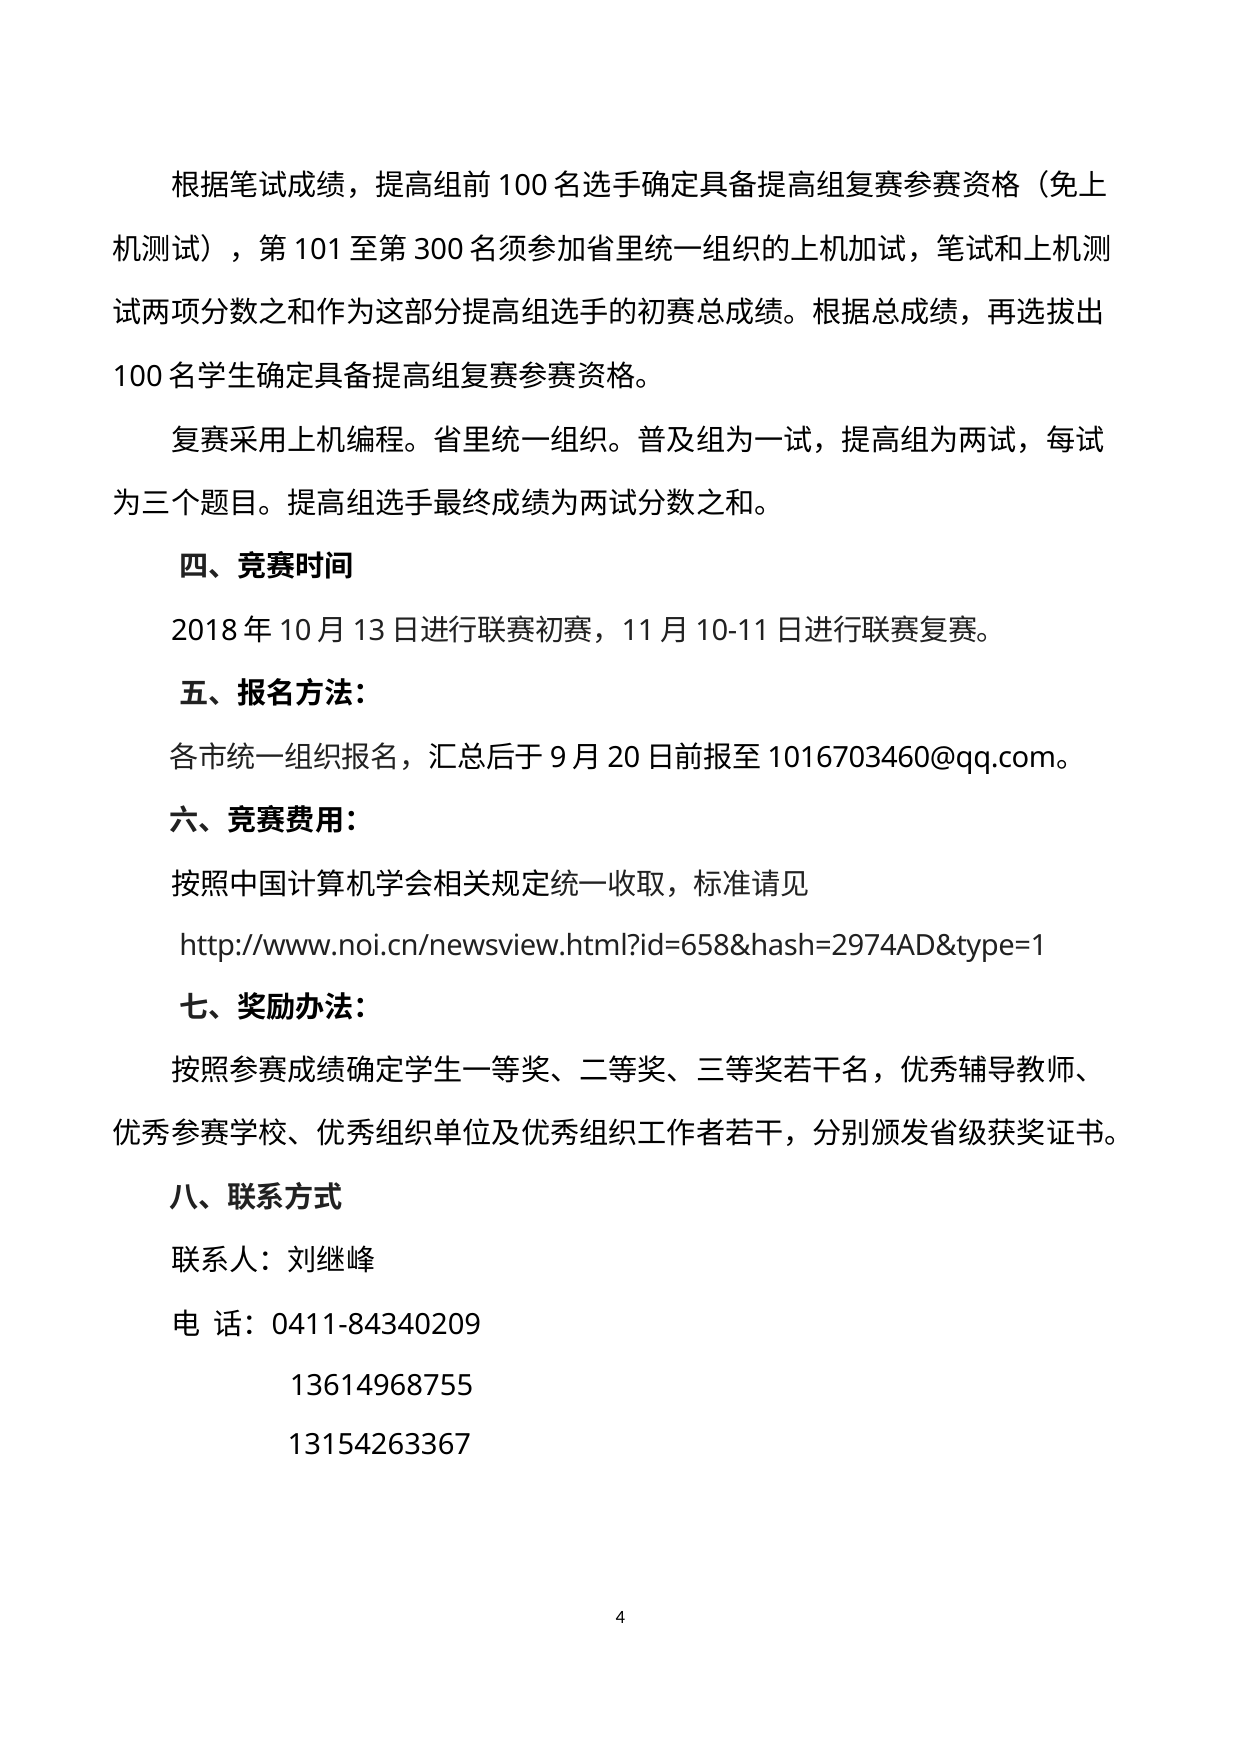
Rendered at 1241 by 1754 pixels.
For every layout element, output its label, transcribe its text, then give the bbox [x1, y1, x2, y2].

text 四、竞赛时间 [112, 543, 1128, 585]
text 六、竞赛费用： [112, 797, 1128, 839]
text 各市统一组织报名，汇总后于9月20日前报至1016703460@qq.com。 [112, 733, 1128, 776]
text 五、报名方法： [112, 670, 1128, 712]
text 七、奖励办法： [112, 983, 1128, 1026]
text 八、联系方式 [112, 1173, 1128, 1216]
text 电 话：0411-84340209 [112, 1300, 1128, 1343]
text http://www.noi.cn/newsview.html?id=658&hash=2974AD&type=1 [112, 924, 1128, 963]
text 按照参赛成绩确定学生一等奖、二等奖、三等奖若干名，优秀辅导教师、优秀参赛学校、优秀组织单位及优秀组织工作者若干，分别颁发省级获奖证书。 [112, 1047, 1128, 1152]
text 13154263367 [112, 1423, 1128, 1463]
text 按照中国计算机学会相关规定统一收取，标准请见 [112, 860, 1128, 903]
text 根据笔试成绩，提高组前100名选手确定具备提高组复赛参赛资格（免上机测试），第101至第300名须参加省里统一组织的上机加试，笔试和上机测试两项分数之和作为这部分提高组选手的初赛总成绩。根据总成绩，再选拔出100名学生确定具备提高组复赛参赛资格。 [112, 162, 1128, 395]
text 联系人：刘继峰 [112, 1237, 1128, 1279]
text 13614968755 [112, 1364, 1128, 1404]
text 复赛采用上机编程。省里统一组织。普及组为一试，提高组为两试，每试为三个题目。提高组选手最终成绩为两试分数之和。 [112, 416, 1128, 522]
text 2018年10月13日进行联赛初赛，11月10-11日进行联赛复赛。 [112, 606, 1128, 649]
